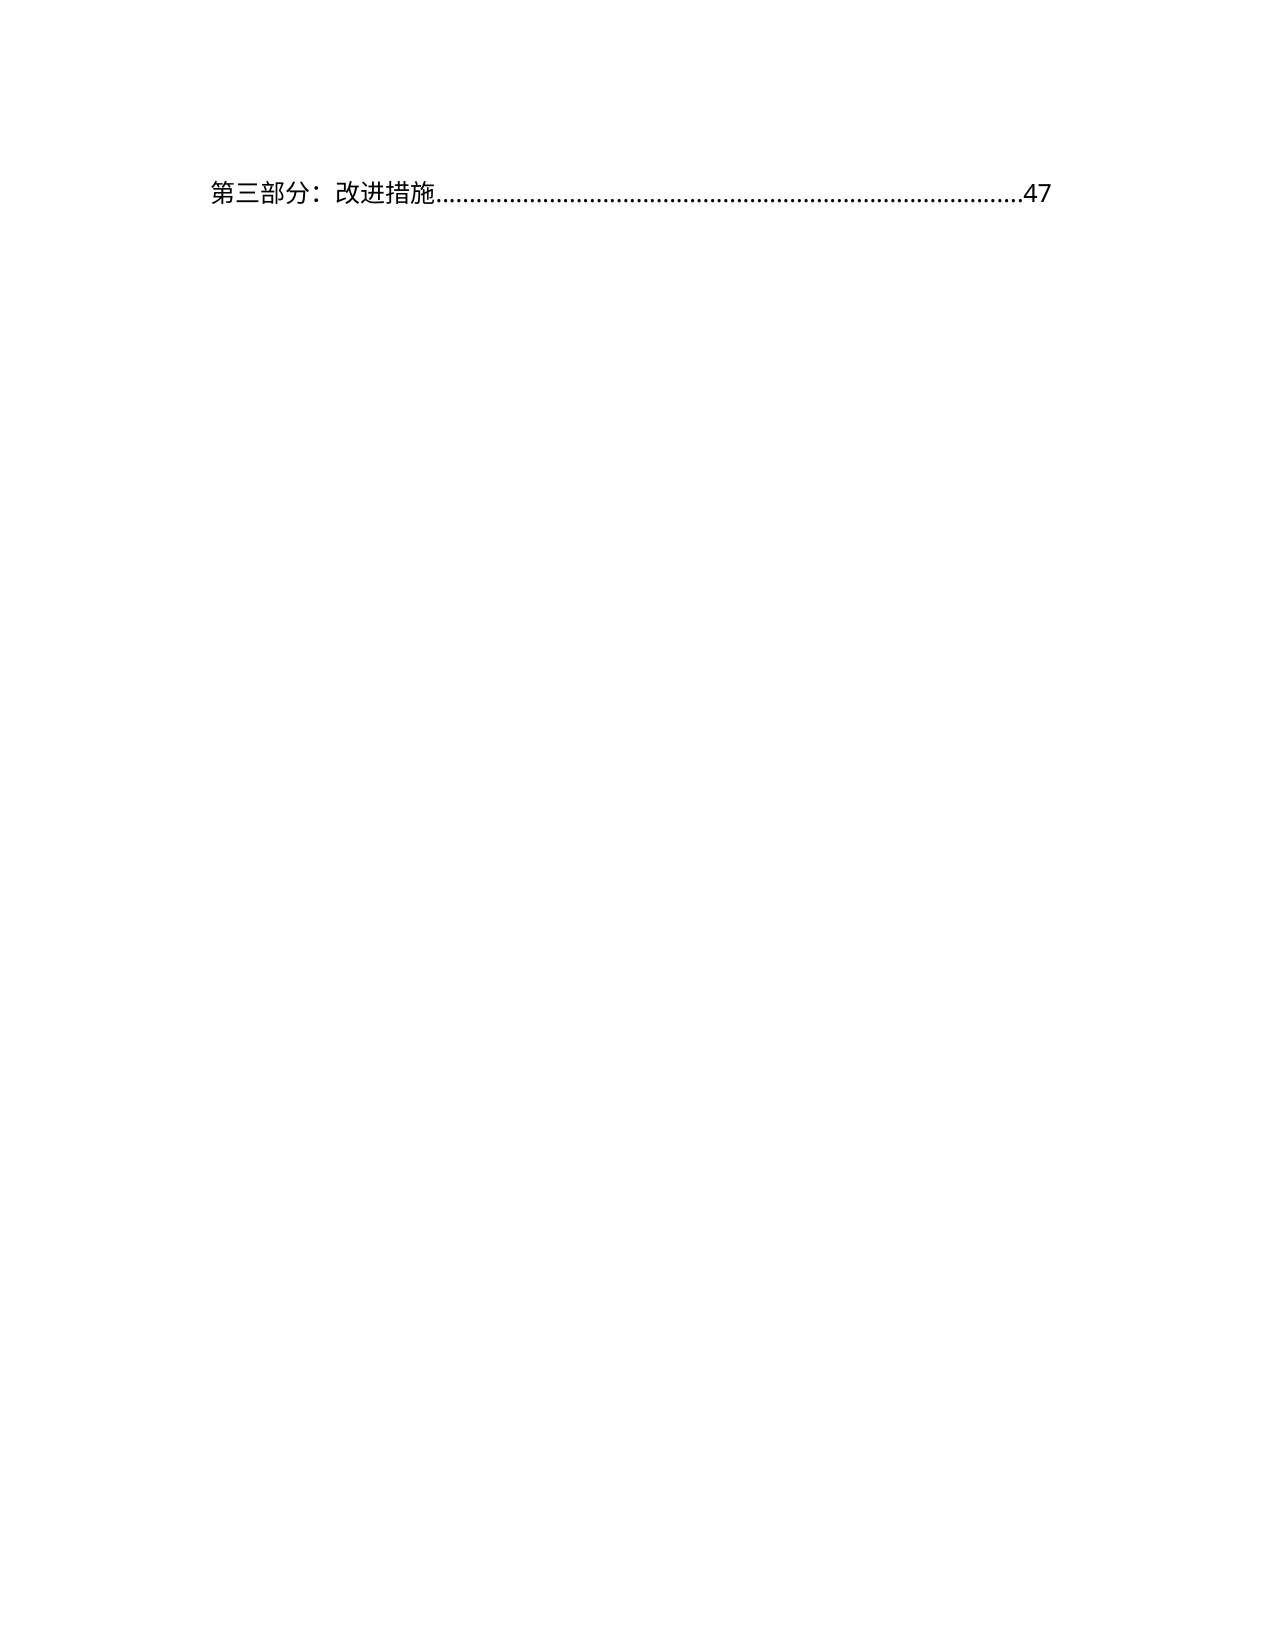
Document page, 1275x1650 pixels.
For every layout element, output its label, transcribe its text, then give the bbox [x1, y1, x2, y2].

text 第三部分：改进措施 47 [211, 159, 1087, 224]
